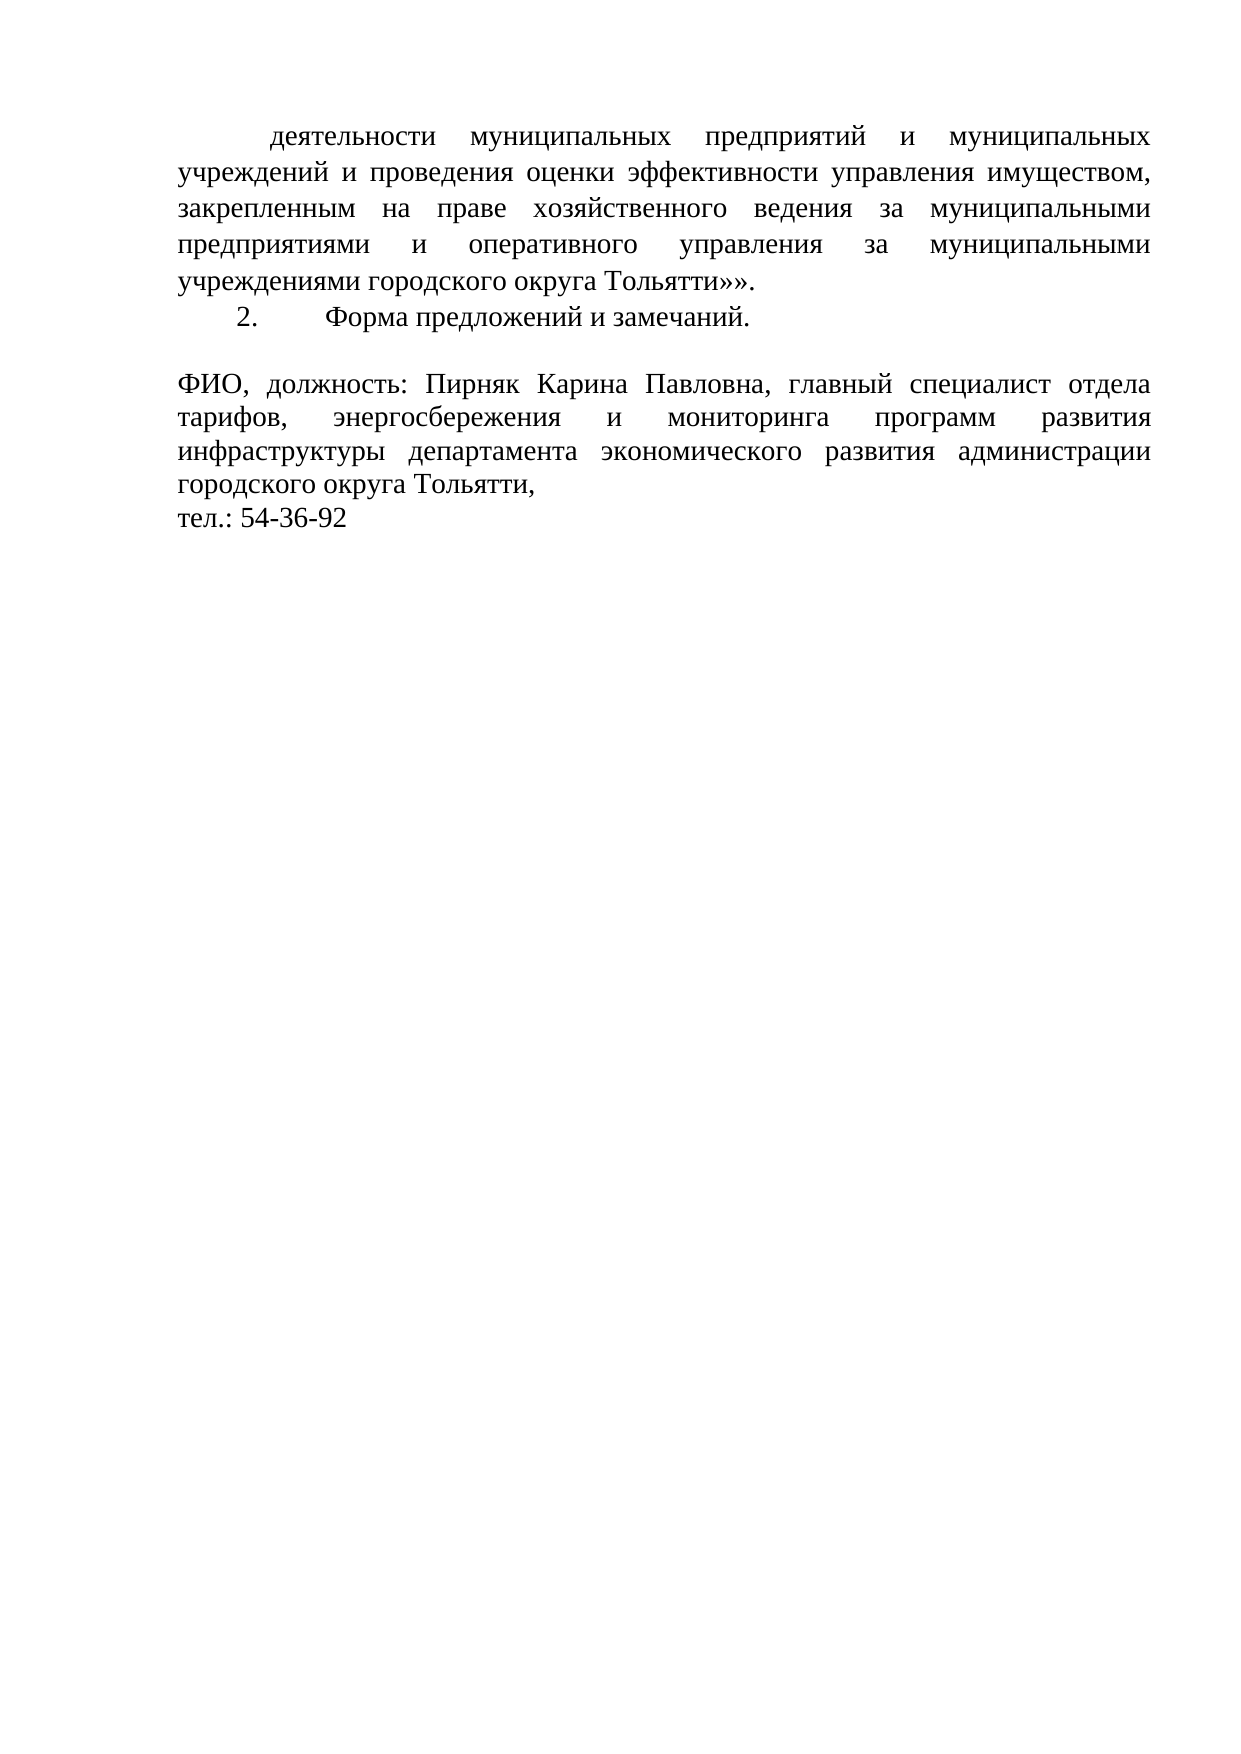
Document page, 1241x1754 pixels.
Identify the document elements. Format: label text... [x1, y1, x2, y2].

list Форма предложений и замечаний. [177, 299, 1152, 332]
text тел.: 54-36-92 [177, 500, 1152, 534]
text деятельности муниципальных предприятий и муниципальных учреждений и проведения оценки эффективности управления имуществом, закрепленным на праве хозяйственного ведения за муниципальными предприятиями и оперативного управления за муниципальными учреждениями городского округа Тольятти»». [177, 118, 1152, 296]
text ФИО, должность: Пирняк Карина Павловна, главный специалист отдела тарифов, энергосбережения и мониторинга программ развития инфраструктуры департамента экономического развития администрации городского округа Тольятти, [177, 366, 1152, 500]
